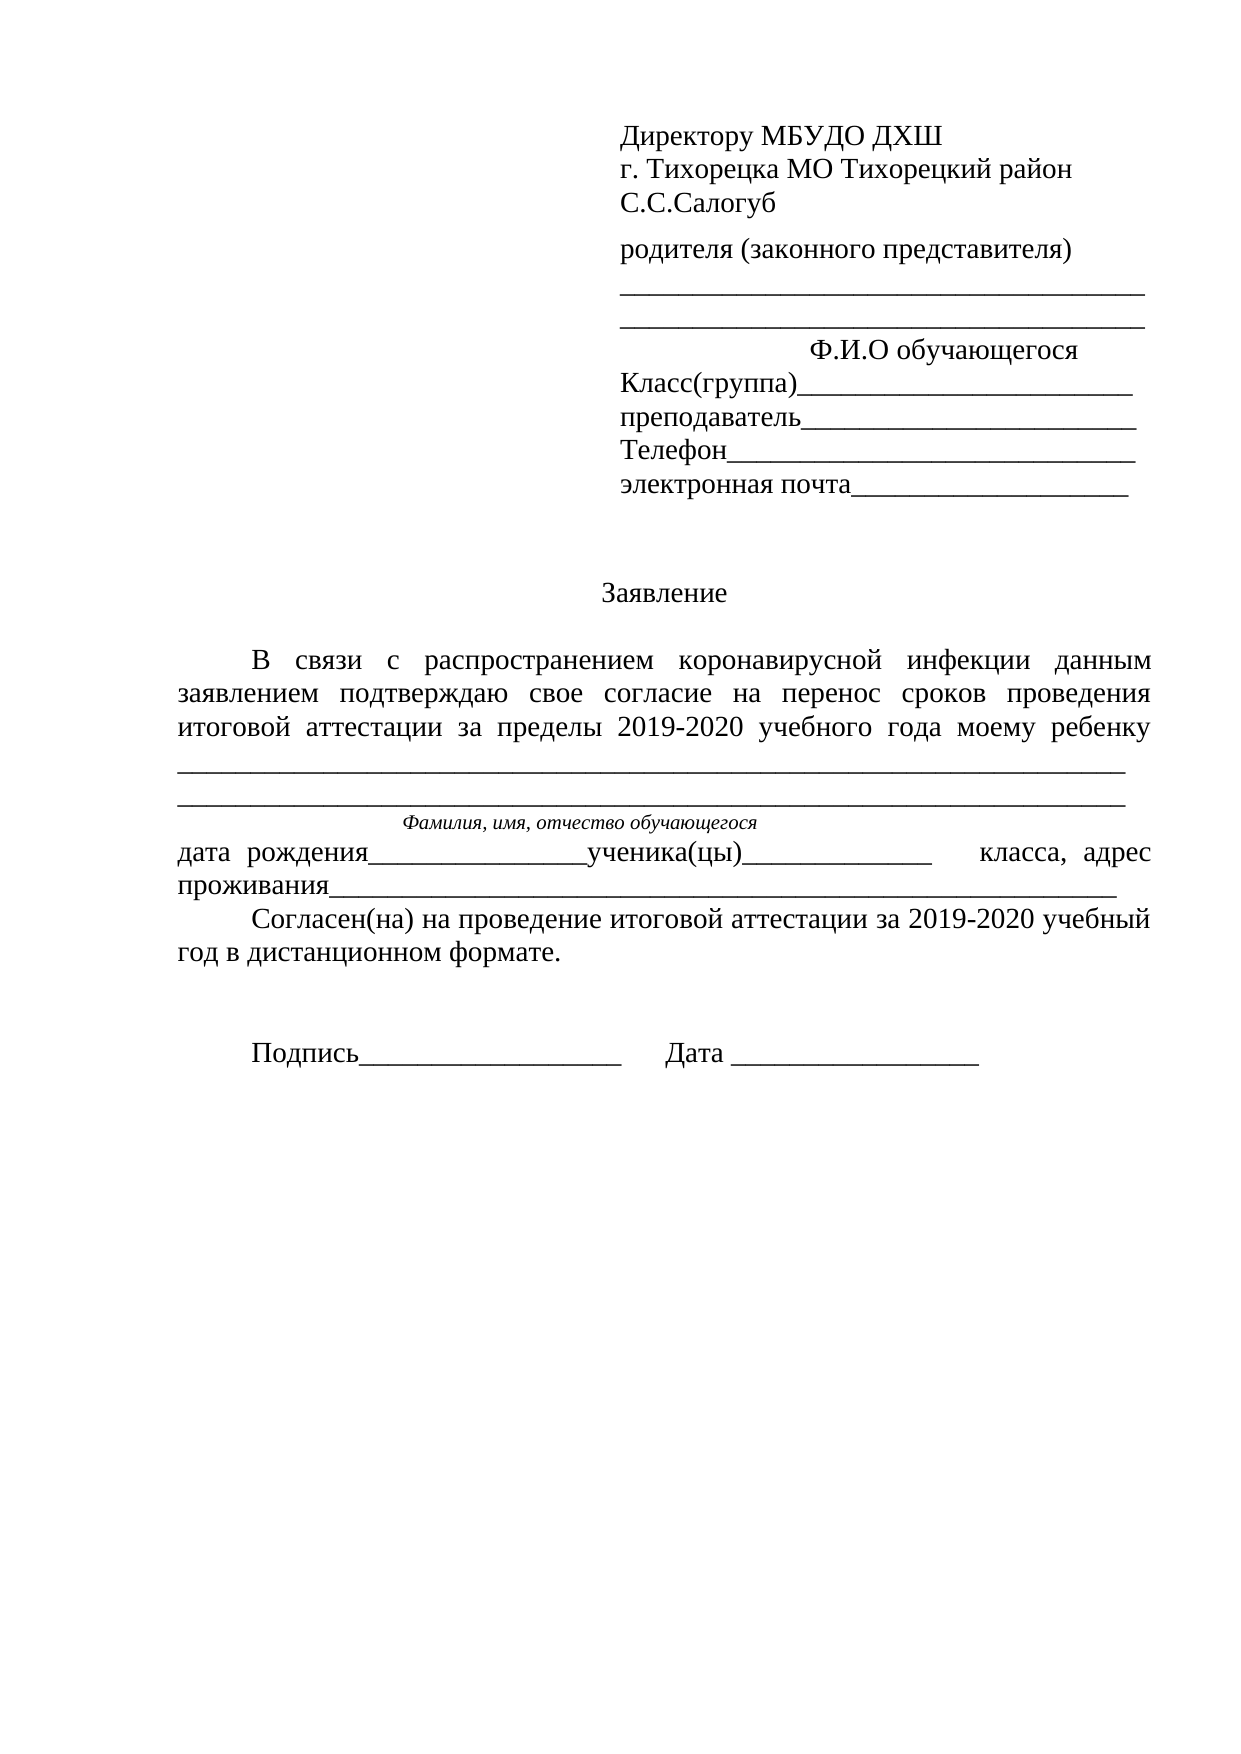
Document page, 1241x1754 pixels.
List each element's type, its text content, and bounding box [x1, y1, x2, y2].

text Согласен(на) на проведение итоговой аттестации за 2019-2020 учебный год в дистанционном формате. [177, 901, 1152, 968]
text Класс(группа)_______________________ преподаватель_______________________ [620, 365, 1152, 432]
text Подпись__________________ Дата _________________ [177, 1035, 1152, 1068]
text Директору МБУДО ДХШ [620, 118, 1152, 152]
text Ф.И.О обучающегося [620, 332, 1152, 365]
text _________________________________________________________________ [177, 776, 1152, 810]
text дата рождения_______________ученика(цы)_____________ класса, адрес проживания______________________________________________________ [177, 834, 1152, 901]
text Фамилия, имя, отчество обучающегося [177, 810, 1152, 834]
text С.С.Салогуб [620, 185, 1152, 219]
text ____________________________________ [620, 298, 1152, 332]
text Телефон____________________________ электронная почта___________________ [620, 432, 1152, 499]
text родителя (законного представителя) [620, 231, 1152, 265]
text Заявление [177, 575, 1152, 608]
text ____________________________________ [620, 265, 1152, 298]
text В связи с распространением коронавирусной инфекции данным заявлением подтверждаю свое согласие на перенос сроков проведения итоговой аттестации за пределы 2019-2020 учебного года моему ребенку _________________________________________________________________ [177, 642, 1152, 776]
text г. Тихорецка МО Тихорецкий район [620, 152, 1152, 185]
